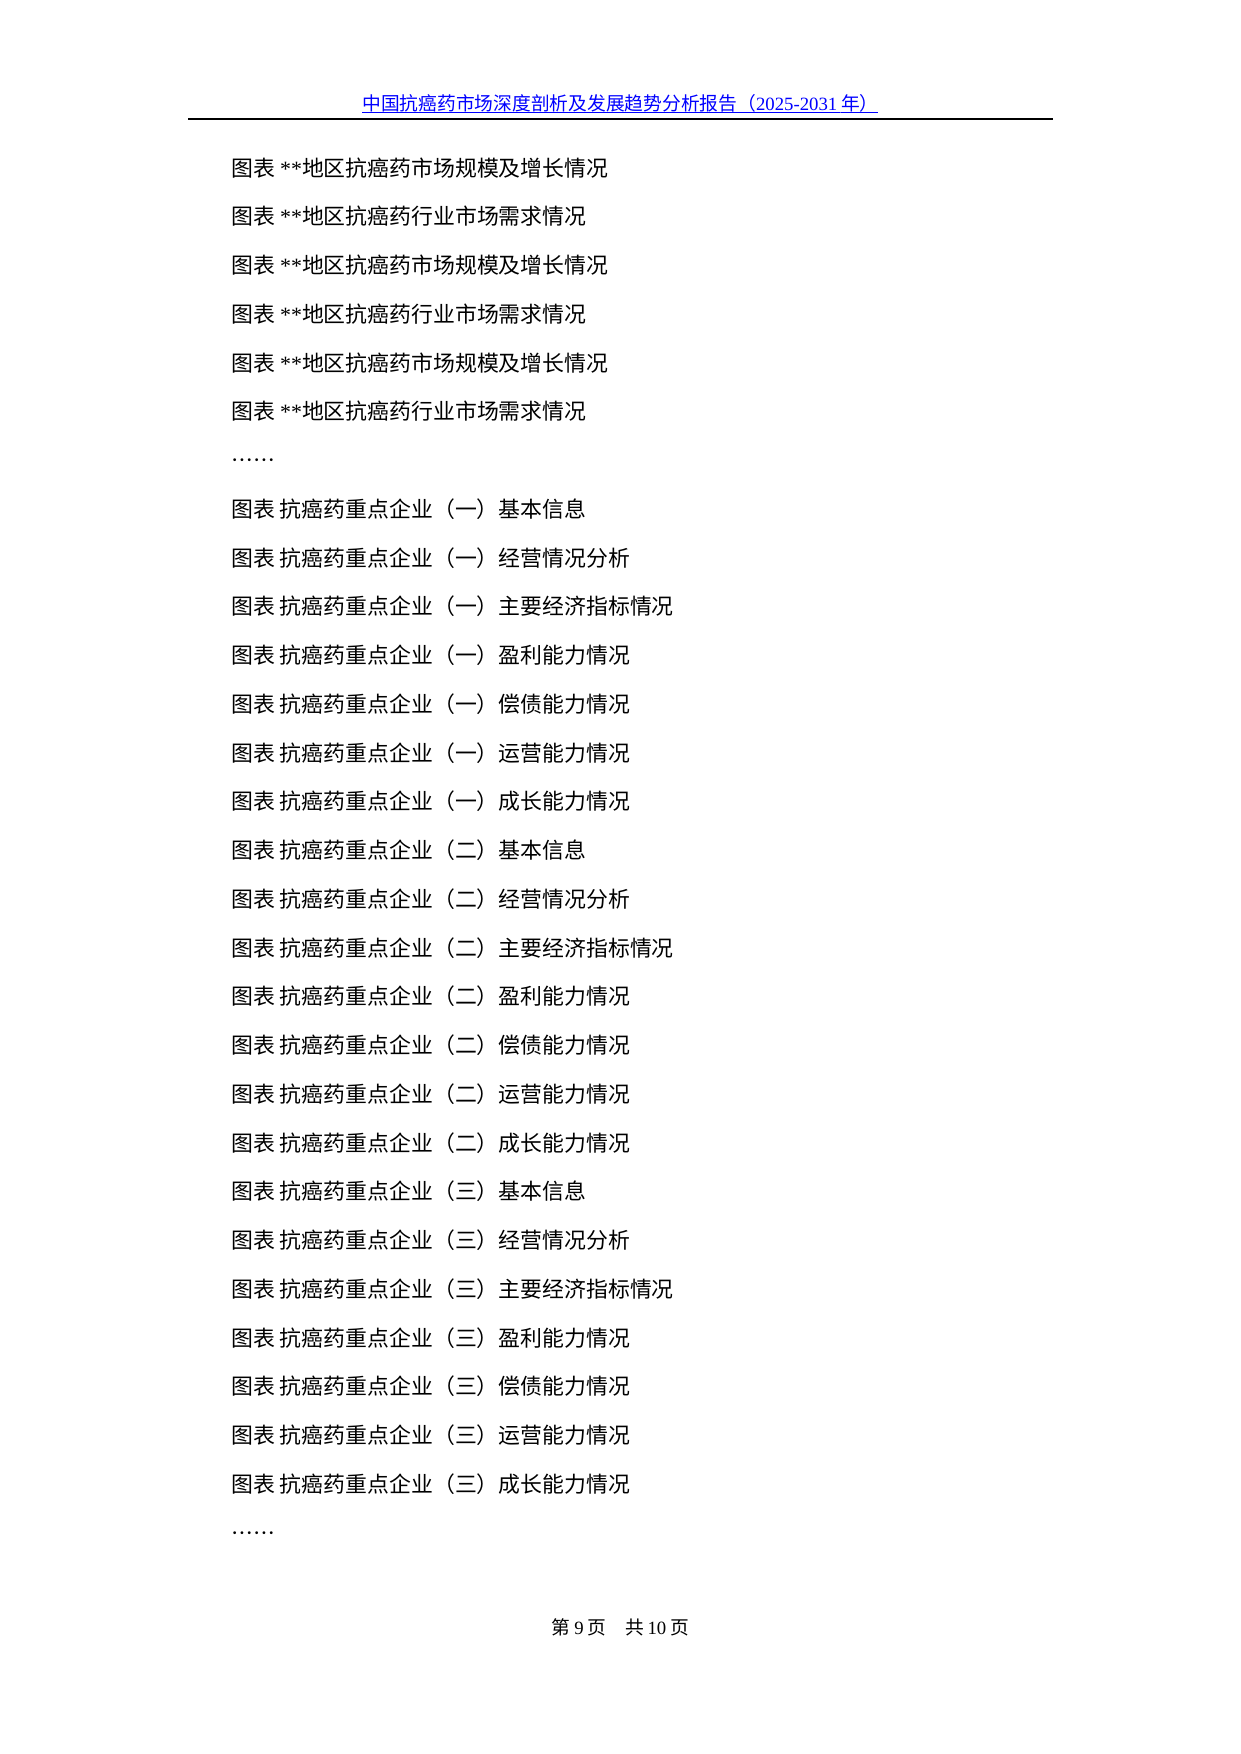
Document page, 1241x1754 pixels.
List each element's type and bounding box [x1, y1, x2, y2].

text [187, 150, 1053, 1548]
